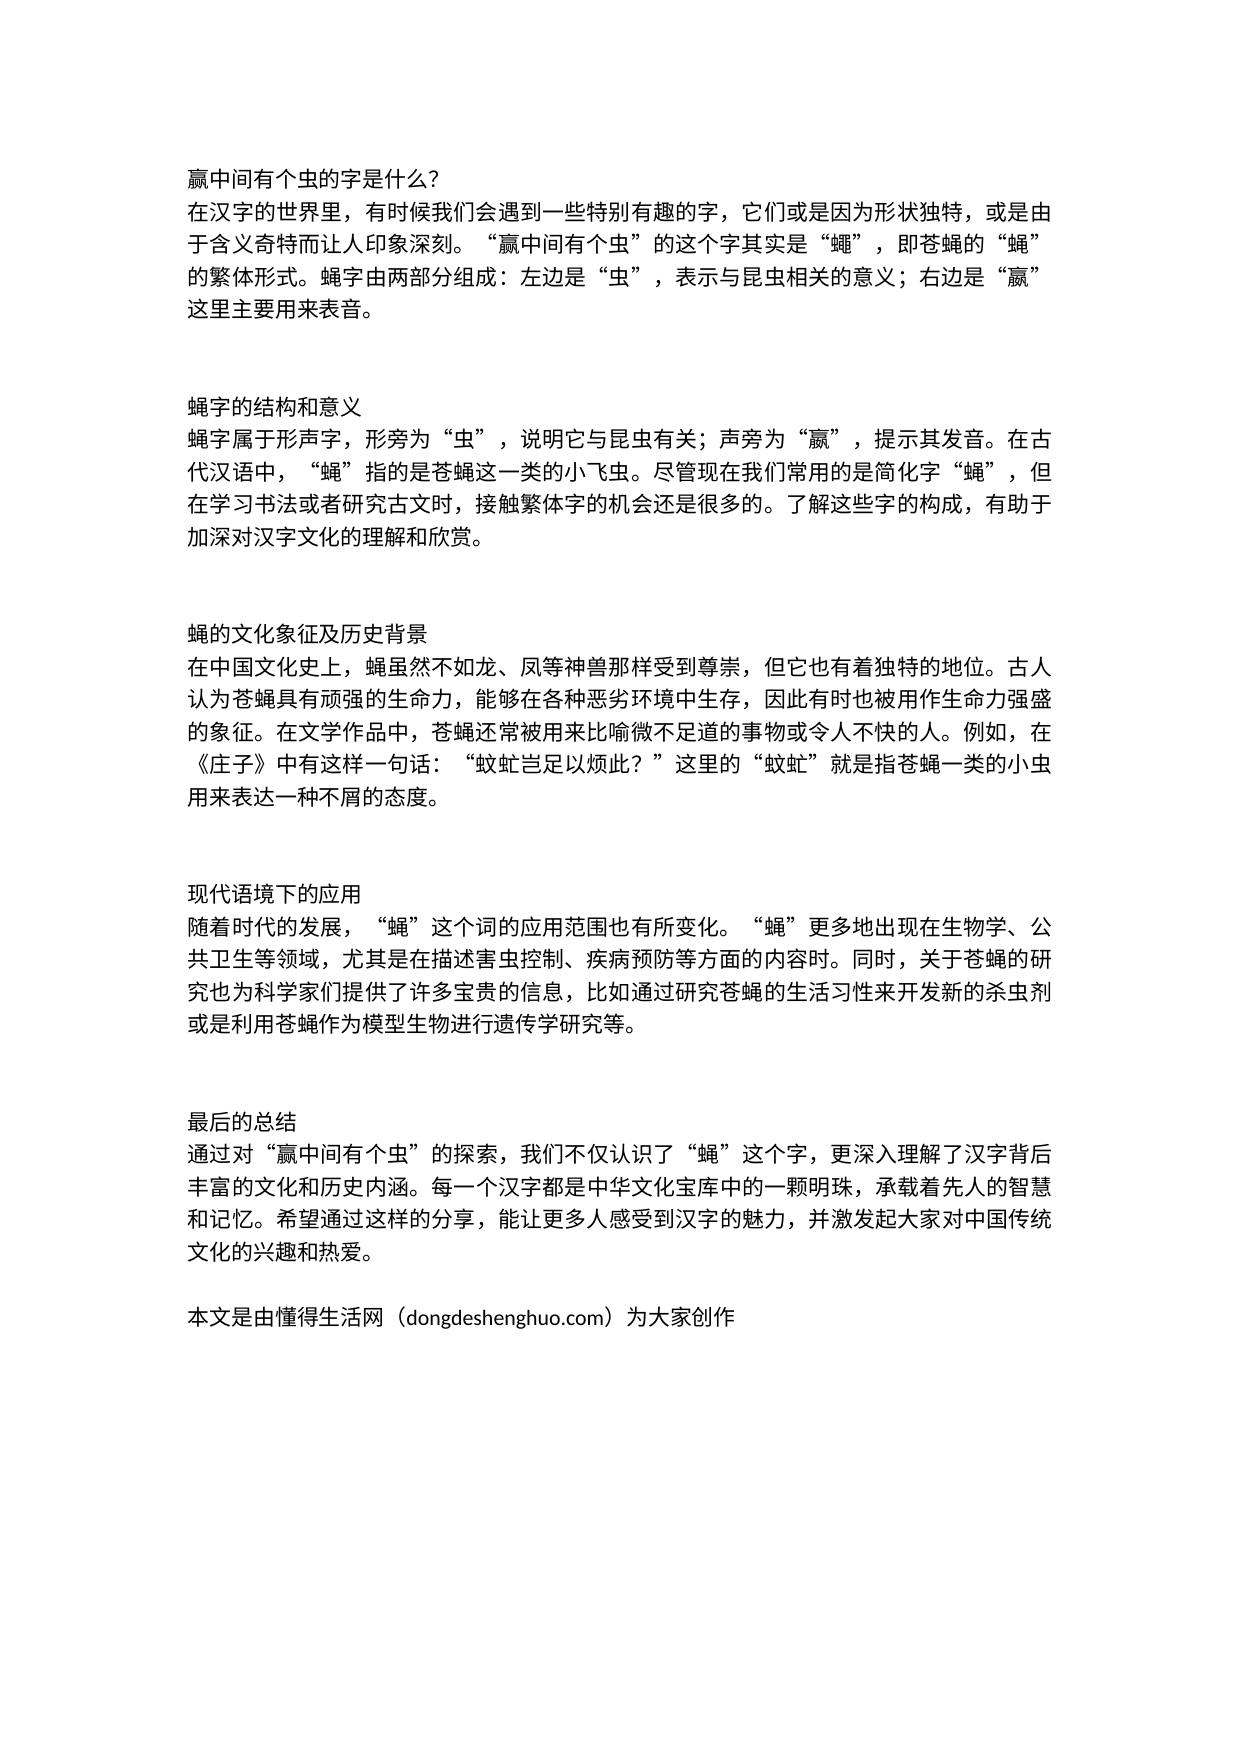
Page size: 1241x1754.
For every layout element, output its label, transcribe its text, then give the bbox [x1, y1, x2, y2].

text 蝇字属于形声字，形旁为“虫”，说明它与昆虫有关；声旁为“嬴”，提示其发音。在古代汉语中，“蝇”指的是苍蝇这一类的小飞虫。尽管现在我们常用的是简化字“蝇”，但在学习书法或者研究古文时，接触繁体字的机会还是很多的。了解这些字的构成，有助于加深对汉字文化的理解和欣赏。 [187, 422, 1053, 552]
text 在汉字的世界里，有时候我们会遇到一些特别有趣的字，它们或是因为形状独特，或是由于含义奇特而让人印象深刻。“赢中间有个虫”的这个字其实是“蠅”，即苍蝇的“蝇”的繁体形式。蝇字由两部分组成：左边是“虫”，表示与昆虫相关的意义；右边是“嬴”，这里主要用来表音。 [187, 194, 1053, 324]
text 现代语境下的应用 [187, 877, 1053, 909]
text 蝇字的结构和意义 [187, 389, 1053, 422]
text 在中国文化史上，蝇虽然不如龙、凤等神兽那样受到尊崇，但它也有着独特的地位。古人认为苍蝇具有顽强的生命力，能够在各种恶劣环境中生存，因此有时也被用作生命力强盛的象征。在文学作品中，苍蝇还常被用来比喻微不足道的事物或令人不快的人。例如，在《庄子》中有这样一句话：“蚊虻岂足以烦此？”这里的“蚊虻”就是指苍蝇一类的小虫，用来表达一种不屑的态度。 [187, 649, 1053, 812]
text 随着时代的发展，“蝇”这个词的应用范围也有所变化。“蝇”更多地出现在生物学、公共卫生等领域，尤其是在描述害虫控制、疾病预防等方面的内容时。同时，关于苍蝇的研究也为科学家们提供了许多宝贵的信息，比如通过研究苍蝇的生活习性来开发新的杀虫剂，或是利用苍蝇作为模型生物进行遗传学研究等。 [187, 909, 1053, 1039]
text 本文是由懂得生活网（dongdeshenghuo.com）为大家创作 [187, 1299, 1053, 1332]
text 蝇的文化象征及历史背景 [187, 617, 1053, 649]
text 通过对“赢中间有个虫”的探索，我们不仅认识了“蝇”这个字，更深入理解了汉字背后丰富的文化和历史内涵。每一个汉字都是中华文化宝库中的一颗明珠，承载着先人的智慧和记忆。希望通过这样的分享，能让更多人感受到汉字的魅力，并激发起大家对中国传统文化的兴趣和热爱。 [187, 1137, 1053, 1267]
text 赢中间有个虫的字是什么？ [187, 162, 1053, 194]
text 最后的总结 [187, 1104, 1053, 1137]
